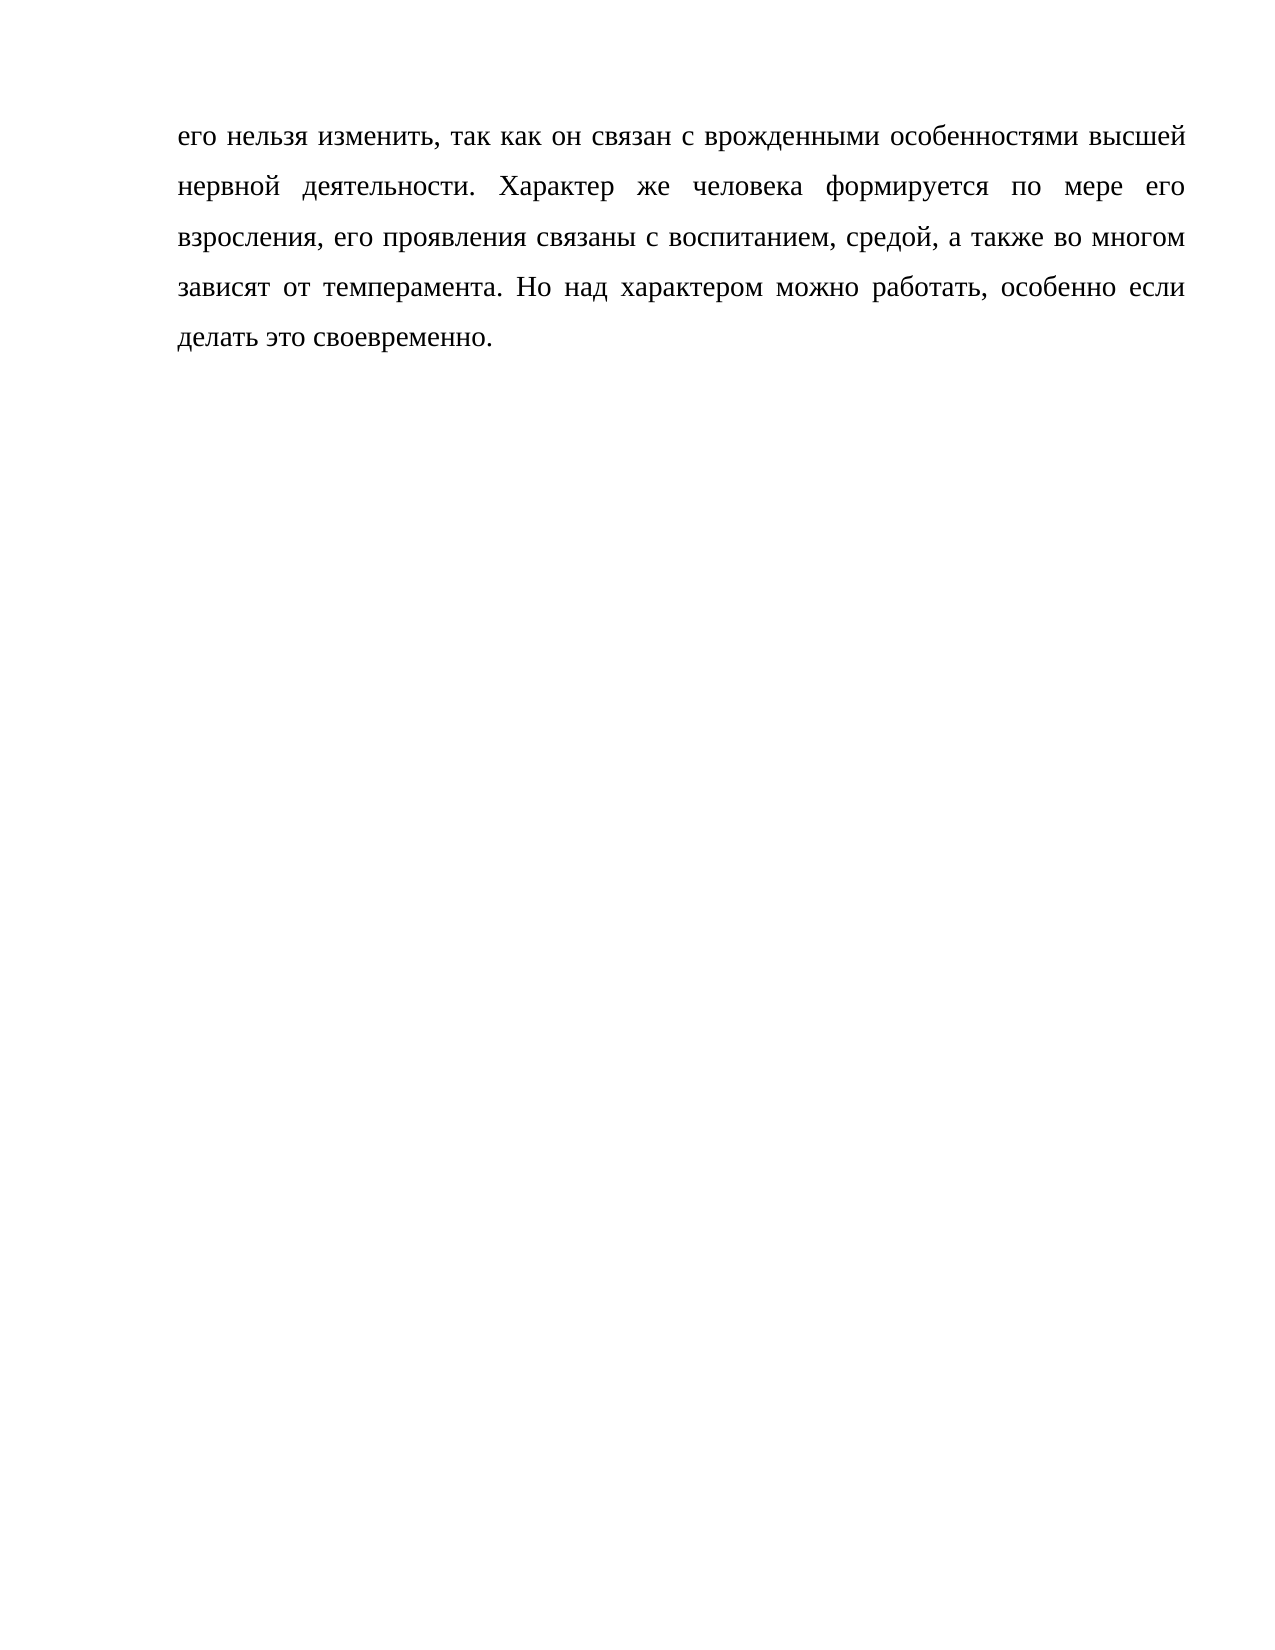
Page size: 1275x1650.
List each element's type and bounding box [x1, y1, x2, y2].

text [177, 118, 1186, 353]
